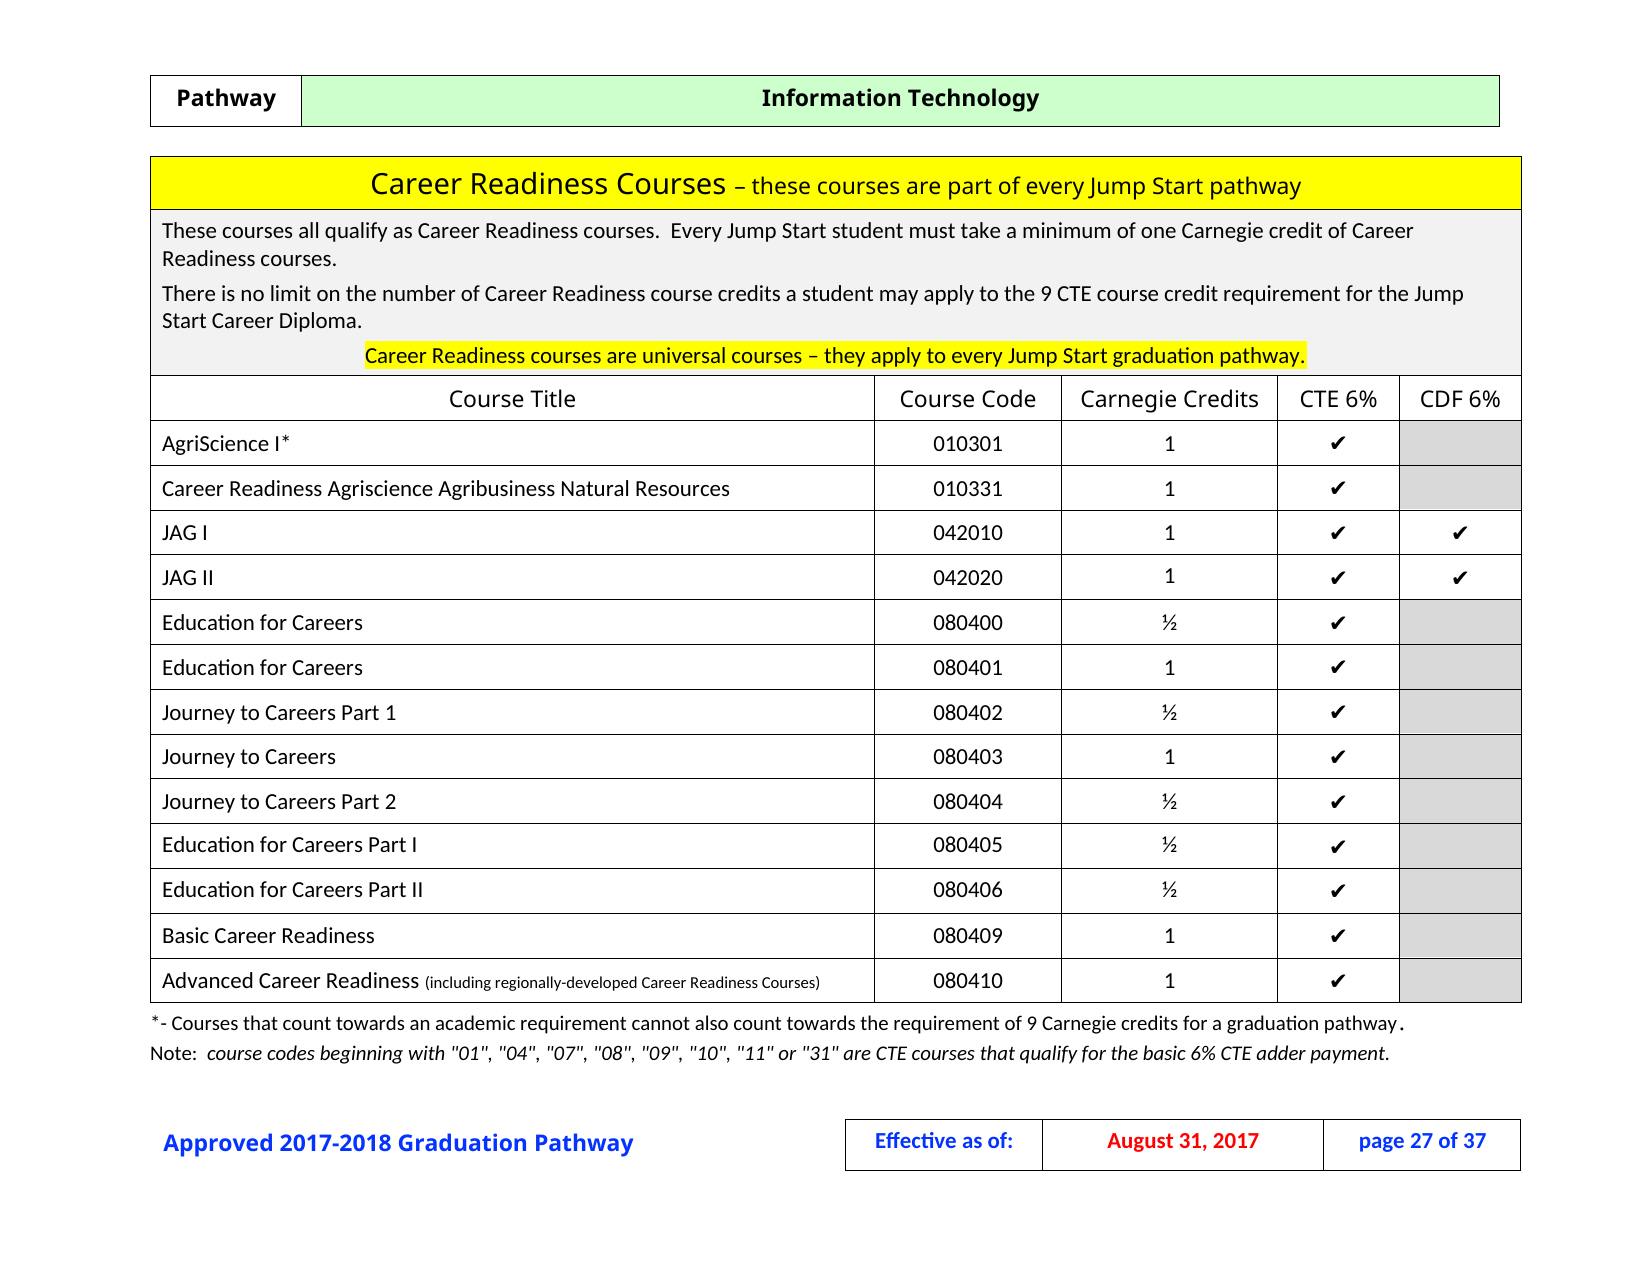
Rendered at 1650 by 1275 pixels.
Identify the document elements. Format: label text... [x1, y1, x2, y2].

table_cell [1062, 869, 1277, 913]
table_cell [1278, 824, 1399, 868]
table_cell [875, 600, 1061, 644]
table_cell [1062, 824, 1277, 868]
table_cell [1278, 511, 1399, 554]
text *- Courses that count towards an academic requirement cannot also count towards the requirement of 9 Carnegie credits for a graduation pathway. [150, 1007, 1500, 1036]
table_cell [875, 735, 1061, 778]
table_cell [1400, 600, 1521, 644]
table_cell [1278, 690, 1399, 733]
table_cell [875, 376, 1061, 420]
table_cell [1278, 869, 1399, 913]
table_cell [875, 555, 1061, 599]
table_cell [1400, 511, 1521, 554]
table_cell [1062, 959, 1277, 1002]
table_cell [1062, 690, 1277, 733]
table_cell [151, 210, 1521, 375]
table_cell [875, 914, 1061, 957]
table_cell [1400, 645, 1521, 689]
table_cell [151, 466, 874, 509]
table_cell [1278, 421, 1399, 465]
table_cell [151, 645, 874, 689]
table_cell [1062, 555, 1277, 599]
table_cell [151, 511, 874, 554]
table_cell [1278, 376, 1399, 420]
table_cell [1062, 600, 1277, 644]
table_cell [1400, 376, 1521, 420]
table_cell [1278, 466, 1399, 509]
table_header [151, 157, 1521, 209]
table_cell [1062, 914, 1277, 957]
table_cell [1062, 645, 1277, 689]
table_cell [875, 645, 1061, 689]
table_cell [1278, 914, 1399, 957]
text Note: course codes beginning with "01", "04", "07", "08", "09", "10", "11" or "31" are CTE courses that qualify for the basic 6% CTE adder payment. [150, 1040, 1500, 1066]
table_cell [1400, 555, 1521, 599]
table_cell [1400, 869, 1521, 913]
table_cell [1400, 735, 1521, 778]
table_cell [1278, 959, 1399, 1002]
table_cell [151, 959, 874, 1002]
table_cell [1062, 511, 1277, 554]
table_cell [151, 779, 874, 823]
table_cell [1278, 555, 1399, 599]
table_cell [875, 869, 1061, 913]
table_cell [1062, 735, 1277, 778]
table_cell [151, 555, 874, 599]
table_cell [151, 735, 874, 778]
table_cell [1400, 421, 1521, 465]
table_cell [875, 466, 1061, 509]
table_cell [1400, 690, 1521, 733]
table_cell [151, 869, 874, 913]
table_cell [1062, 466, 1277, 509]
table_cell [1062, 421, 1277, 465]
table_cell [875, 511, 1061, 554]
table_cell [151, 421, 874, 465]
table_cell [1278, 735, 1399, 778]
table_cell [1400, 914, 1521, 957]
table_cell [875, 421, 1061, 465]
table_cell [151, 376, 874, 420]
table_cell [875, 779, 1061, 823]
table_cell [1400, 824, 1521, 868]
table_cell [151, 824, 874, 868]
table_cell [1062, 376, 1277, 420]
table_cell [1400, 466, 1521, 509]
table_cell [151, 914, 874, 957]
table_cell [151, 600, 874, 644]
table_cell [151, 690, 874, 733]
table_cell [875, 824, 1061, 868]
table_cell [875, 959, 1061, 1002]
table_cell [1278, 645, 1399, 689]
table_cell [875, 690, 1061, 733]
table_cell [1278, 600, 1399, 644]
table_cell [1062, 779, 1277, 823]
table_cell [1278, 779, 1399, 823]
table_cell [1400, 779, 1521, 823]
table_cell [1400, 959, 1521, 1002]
